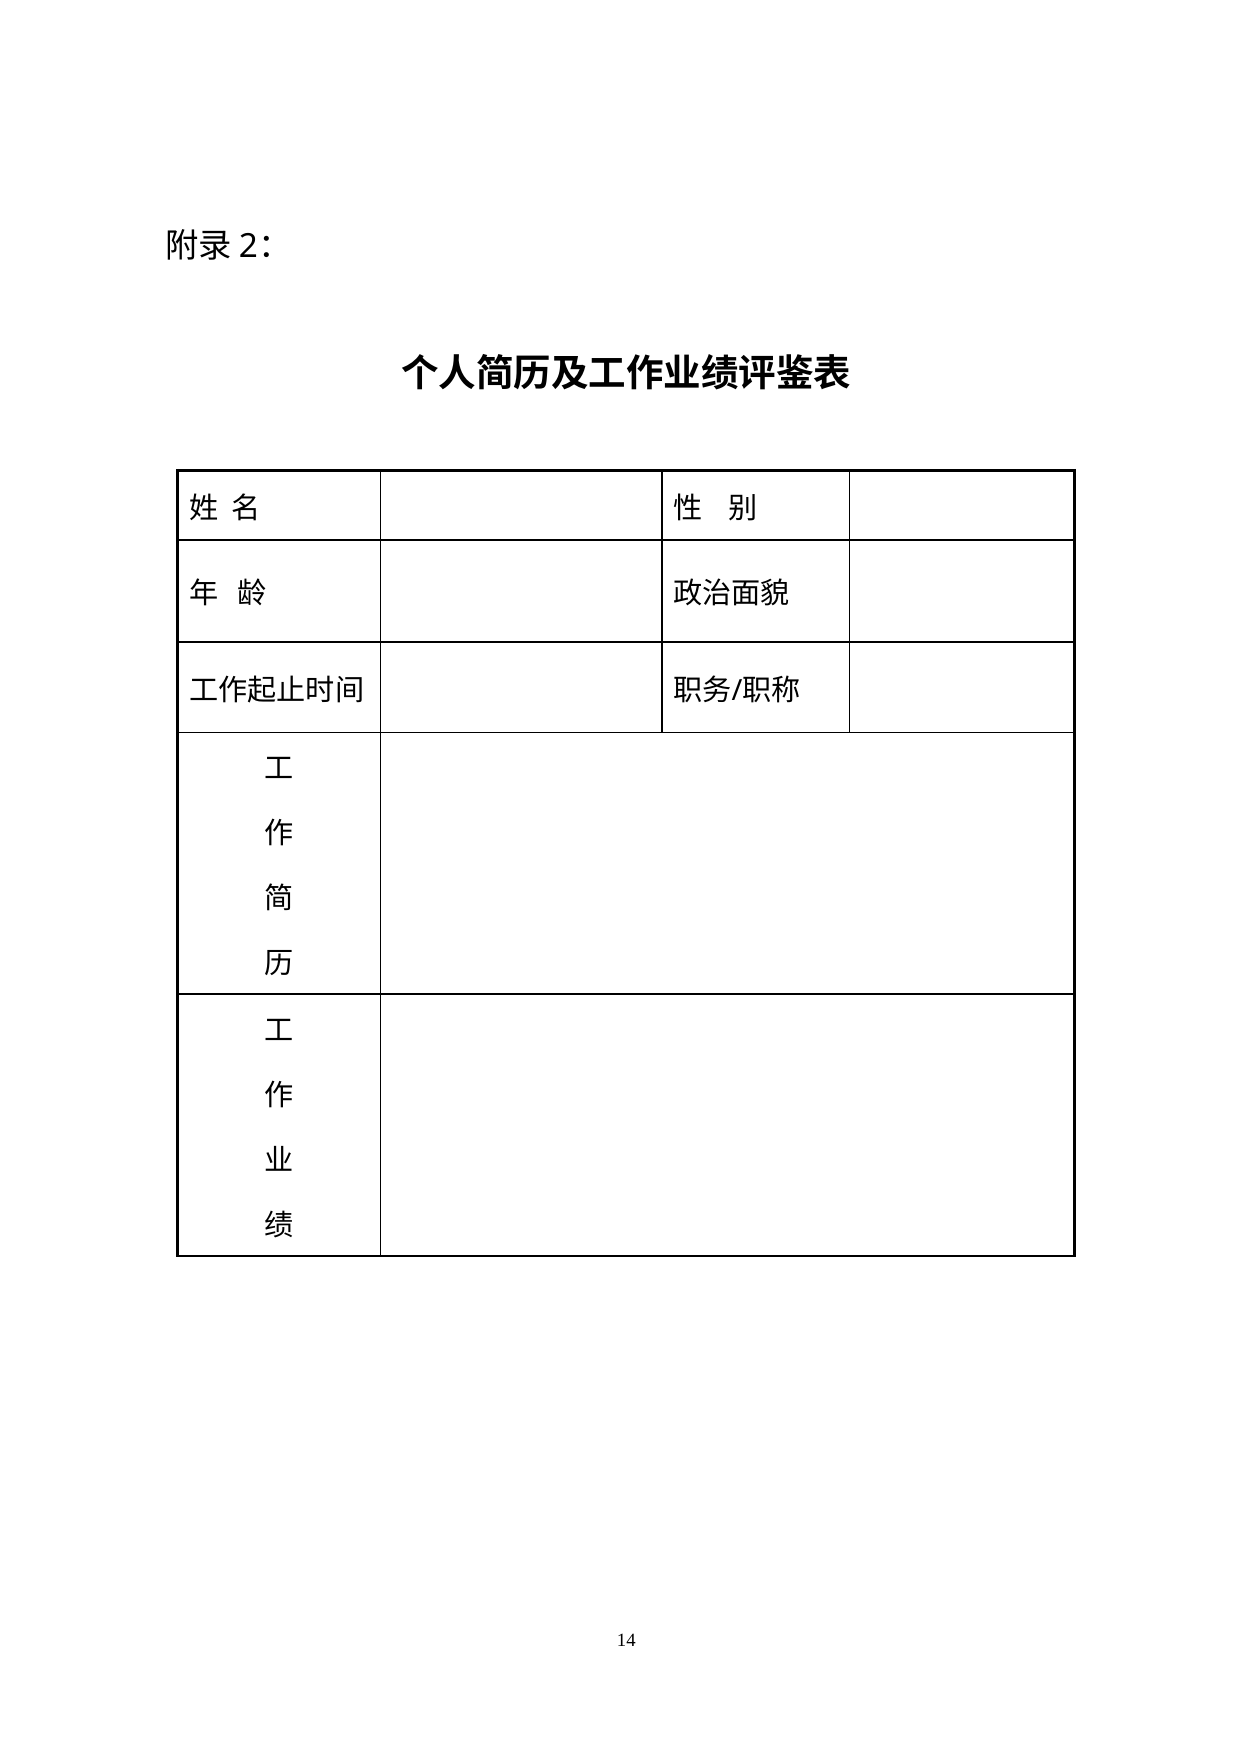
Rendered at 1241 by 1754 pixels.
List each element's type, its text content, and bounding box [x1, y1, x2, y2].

table_cell [381, 643, 661, 732]
table_cell 工 作 简 历 [179, 733, 380, 993]
table_header [850, 472, 1073, 539]
table_cell [381, 995, 1073, 1255]
table_cell [381, 541, 661, 641]
table_header [381, 472, 661, 539]
table_header 性 别 [663, 472, 849, 539]
table_cell 政治面貌 [663, 541, 849, 641]
subtitle 个人简历及工作业绩评鉴表 [165, 337, 1087, 402]
table_cell 职务/职称 [663, 643, 849, 732]
table_cell 工作起止时间 [179, 643, 380, 732]
table_cell [850, 541, 1073, 641]
table_header 姓 名 [179, 472, 380, 539]
subtitle 附录2： [165, 211, 1087, 276]
table_cell 工 作 业 绩 [179, 995, 380, 1255]
table_cell 年 龄 [179, 541, 380, 641]
table_cell [850, 643, 1073, 732]
table_cell [381, 733, 1073, 993]
